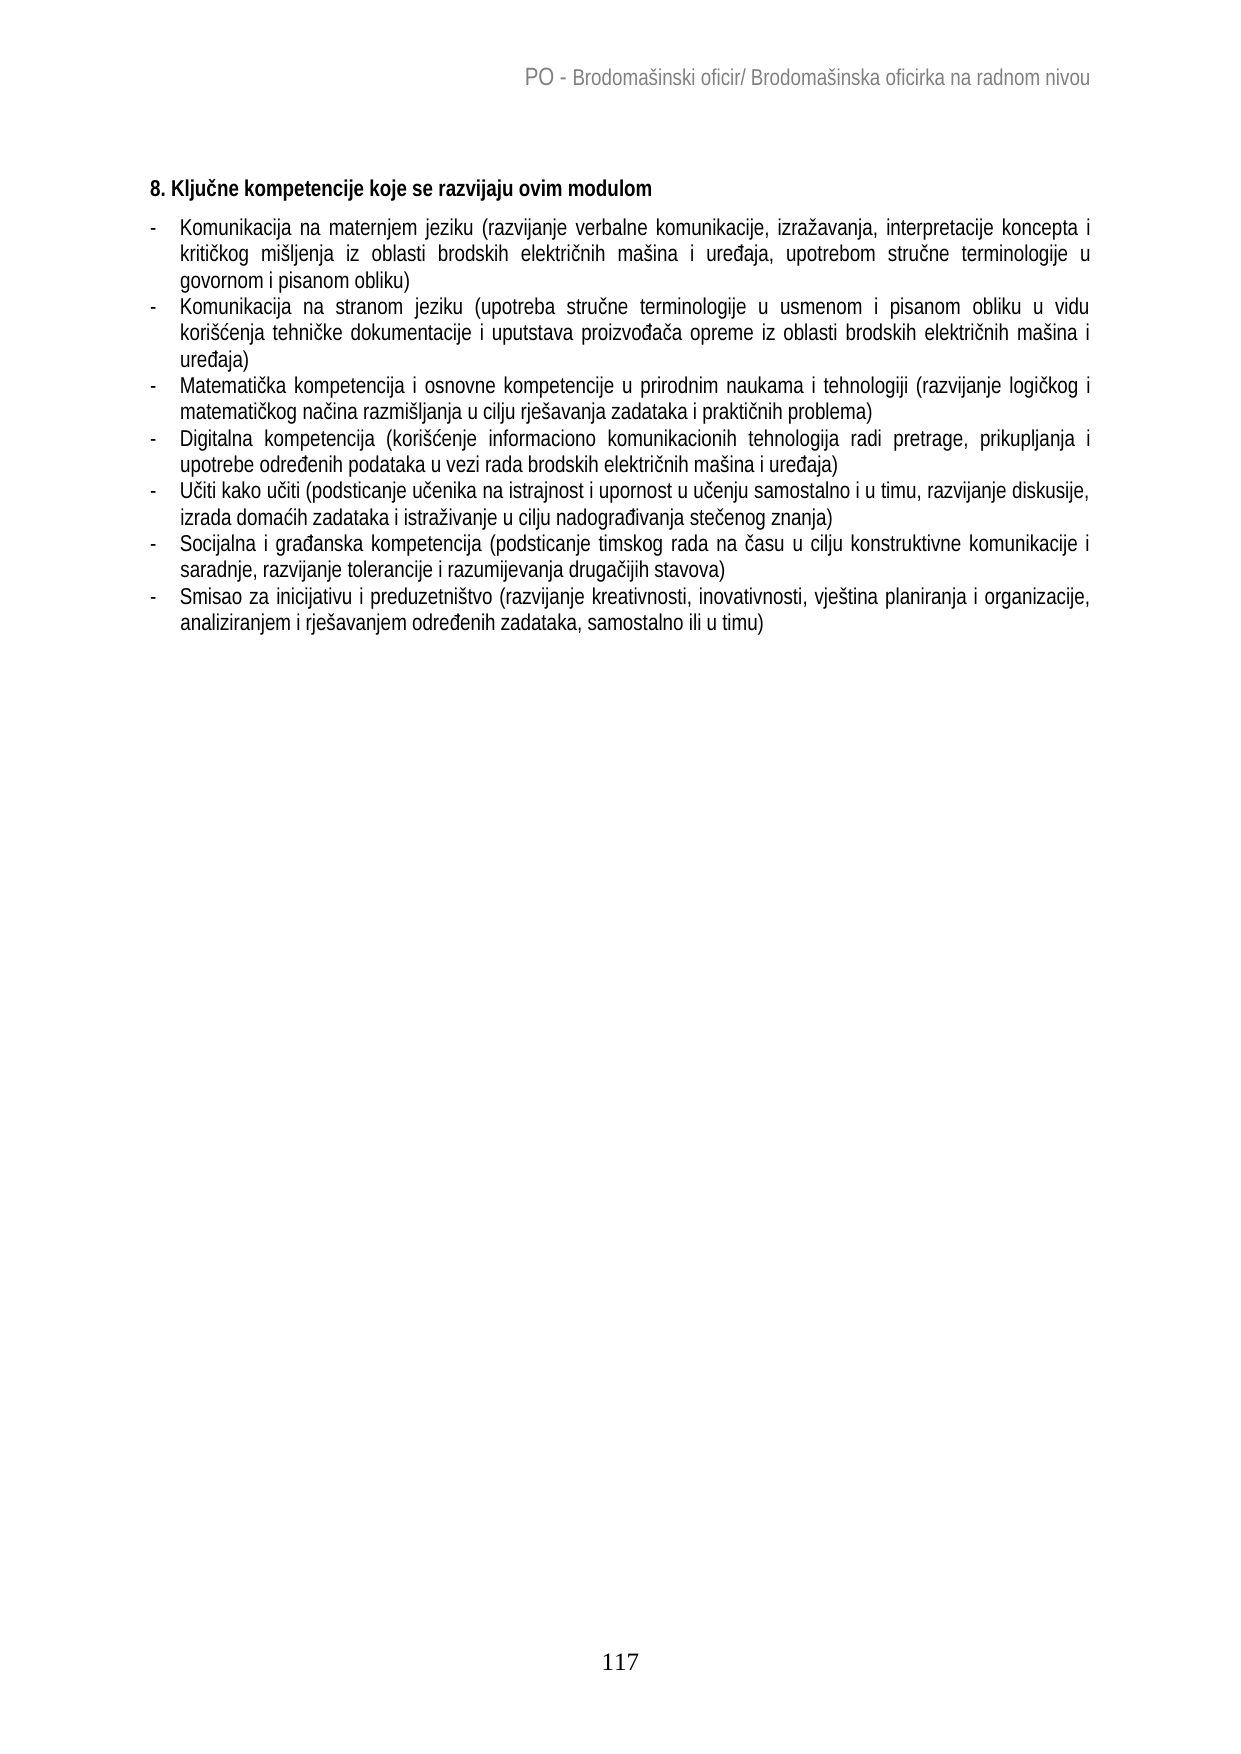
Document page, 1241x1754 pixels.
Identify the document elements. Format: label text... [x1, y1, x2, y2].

list Digitalna kompetencija (korišćenje informaciono komunikacionih tehnologija radi pretrage, prikupljanja i upotrebe određenih podataka u vezi rada brodskih električnih mašina i uređaja) [150, 425, 1090, 477]
list Socijalna i građanska kompetencija (podsticanje timskog rada na času u cilju konstruktivne komunikacije i saradnje, razvijanje tolerancije i razumijevanja drugačijih stavova) [150, 530, 1090, 583]
list Smisao za inicijativu i preduzetništvo (razvijanje kreativnosti, inovativnosti, vještina planiranja i organizacije, analiziranjem i rješavanjem određenih zadataka, samostalno ili u timu) [150, 583, 1090, 636]
list Komunikacija na maternjem jeziku (razvijanje verbalne komunikacije, izražavanja, interpretacije koncepta i kritičkog mišljenja iz oblasti brodskih električnih mašina i uređaja, upotrebom stručne terminologije u govornom i pisanom obliku) [150, 214, 1090, 293]
list Učiti kako učiti (podsticanje učenika na istrajnost i upornost u učenju samostalno i u timu, razvijanje diskusije, izrada domaćih zadataka i istraživanje u cilju nadograđivanja stečenog znanja) [150, 477, 1090, 530]
text 8. Ključne kompetencije koje se razvijaju ovim modulom [150, 175, 1090, 201]
list Komunikacija na stranom jeziku (upotreba stručne terminologije u usmenom i pisanom obliku u vidu korišćenja tehničke dokumentacije i uputstava proizvođača opreme iz oblasti brodskih električnih mašina i uređaja) [150, 293, 1090, 372]
list Matematička kompetencija i osnovne kompetencije u prirodnim naukama i tehnologiji (razvijanje logičkog i matematičkog načina razmišljanja u cilju rješavanja zadataka i praktičnih problema) [150, 372, 1090, 425]
